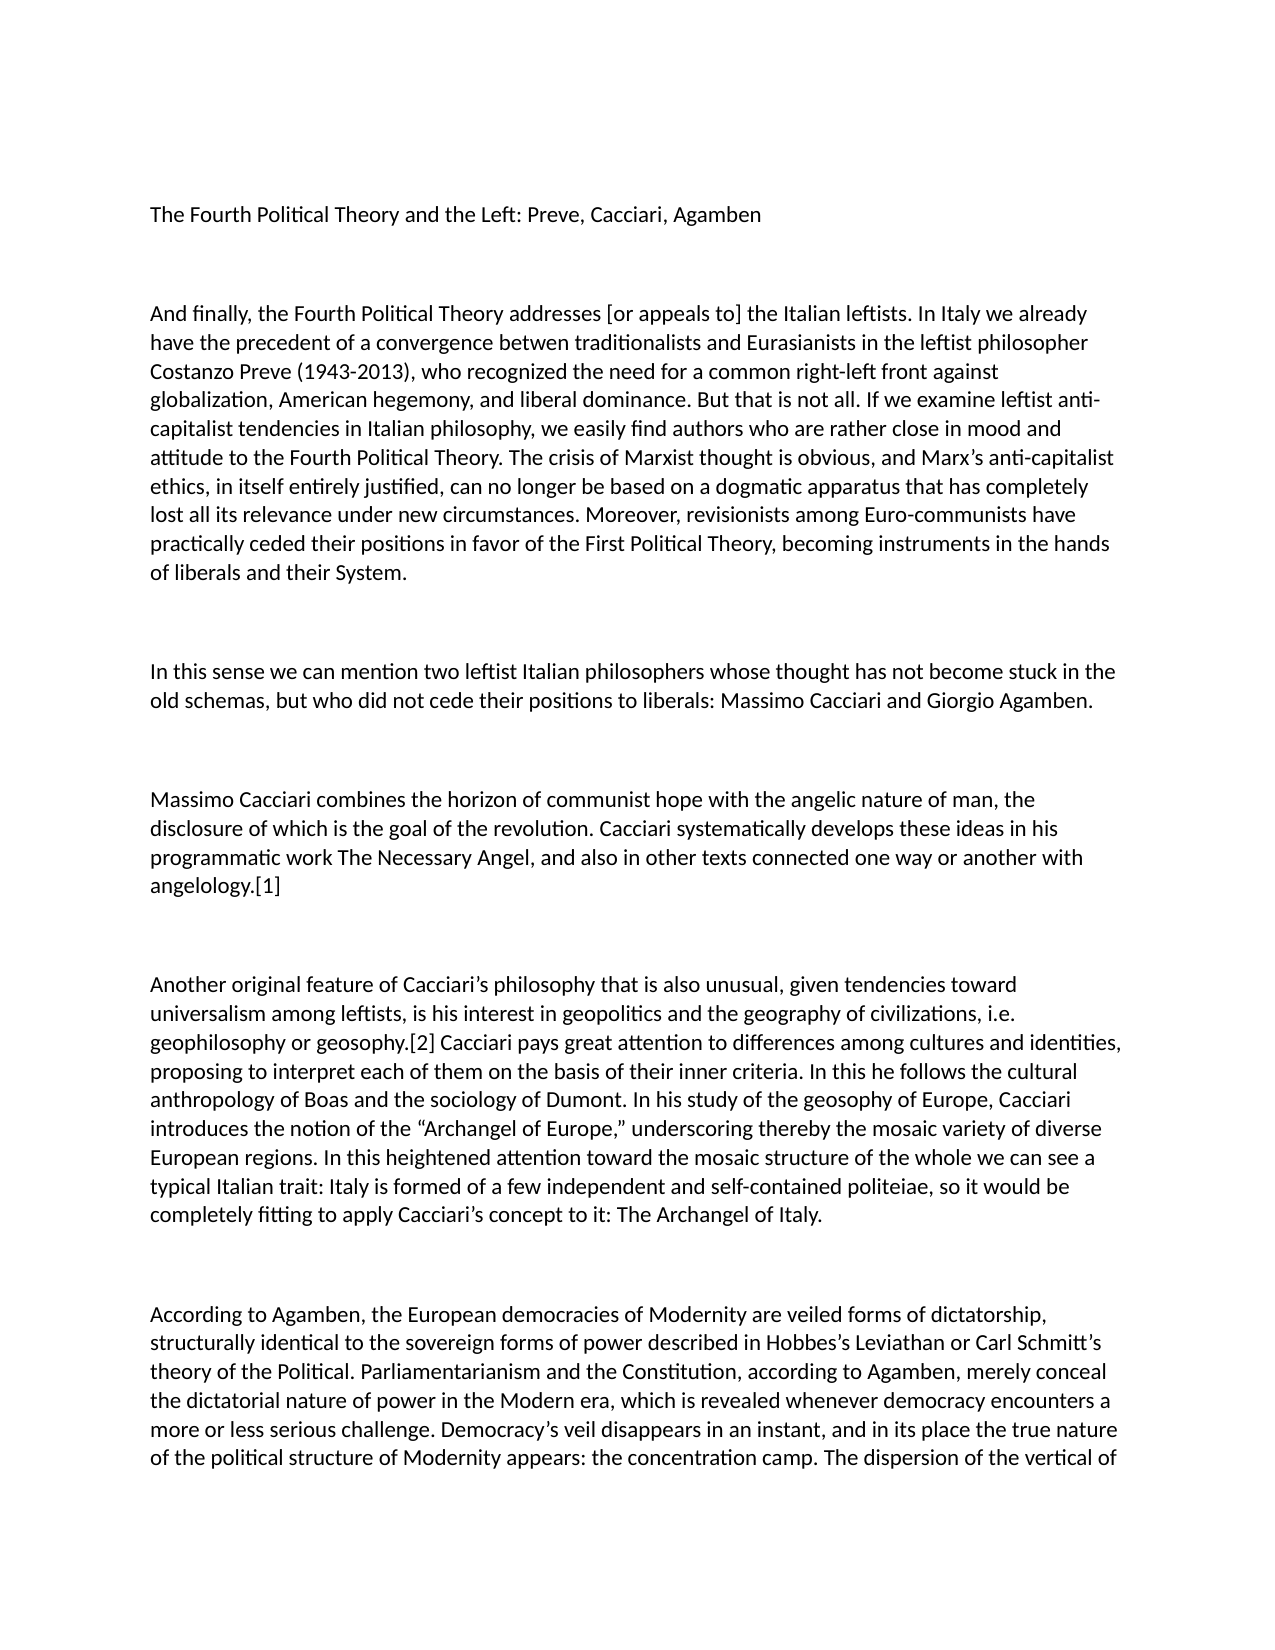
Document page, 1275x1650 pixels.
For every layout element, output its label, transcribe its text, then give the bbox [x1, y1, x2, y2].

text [150, 1299, 1125, 1472]
text Massimo Cacciari combines the horizon of communist hope with the angelic nature of man, the disclosure of which is the goal of the revolution. Cacciari systematically develops these ideas in his programmatic work The Necessary Angel, and also in other texts connected one way or another with angelology.[1] [150, 784, 1125, 899]
text Another original feature of Cacciari’s philosophy that is also unusual, given tendencies toward universalism among leftists, is his interest in geopolitics and the geography of civilizations, i.e. geophilosophy or geosophy.[2] Cacciari pays great attention to differences among cultures and identities, proposing to interpret each of them on the basis of their inner criteria. In this he follows the cultural anthropology of Boas and the sociology of Dumont. In his study of the geosophy of Europe, Cacciari introduces the notion of the “Archangel of Europe,” underscoring thereby the mosaic variety of diverse European regions. In this heightened attention toward the mosaic structure of the whole we can see a typical Italian trait: Italy is formed of a few independent and self-contained politeiae, so it would be completely fitting to apply Cacciari’s concept to it: The Archangel of Italy. [150, 970, 1125, 1229]
text The Fourth Political Theory and the Left: Preve, Cacciari, Agamben [150, 199, 1125, 228]
text And finally, the Fourth Political Theory addresses [or appeals to] the Italian leftists. In Italy we already have the precedent of a convergence betwen traditionalists and Eurasianists in the leftist philosopher Costanzo Preve (1943-2013), who recognized the need for a common right-left front against globalization, American hegemony, and liberal dominance. But that is not all. If we examine leftist anti-capitalist tendencies in Italian philosophy, we easily find authors who are rather close in mood and attitude to the Fourth Political Theory. The crisis of Marxist thought is obvious, and Marx’s anti-capitalist ethics, in itself entirely justified, can no longer be based on a dogmatic apparatus that has completely lost all its relevance under new circumstances. Moreover, revisionists among Euro-communists have practically ceded their positions in favor of the First Political Theory, becoming instruments in the hands of liberals and their System. [150, 299, 1125, 586]
text In this sense we can mention two leftist Italian philosophers whose thought has not become stuck in the old schemas, but who did not cede their positions to liberals: Massimo Cacciari and Giorgio Agamben. [150, 657, 1125, 714]
